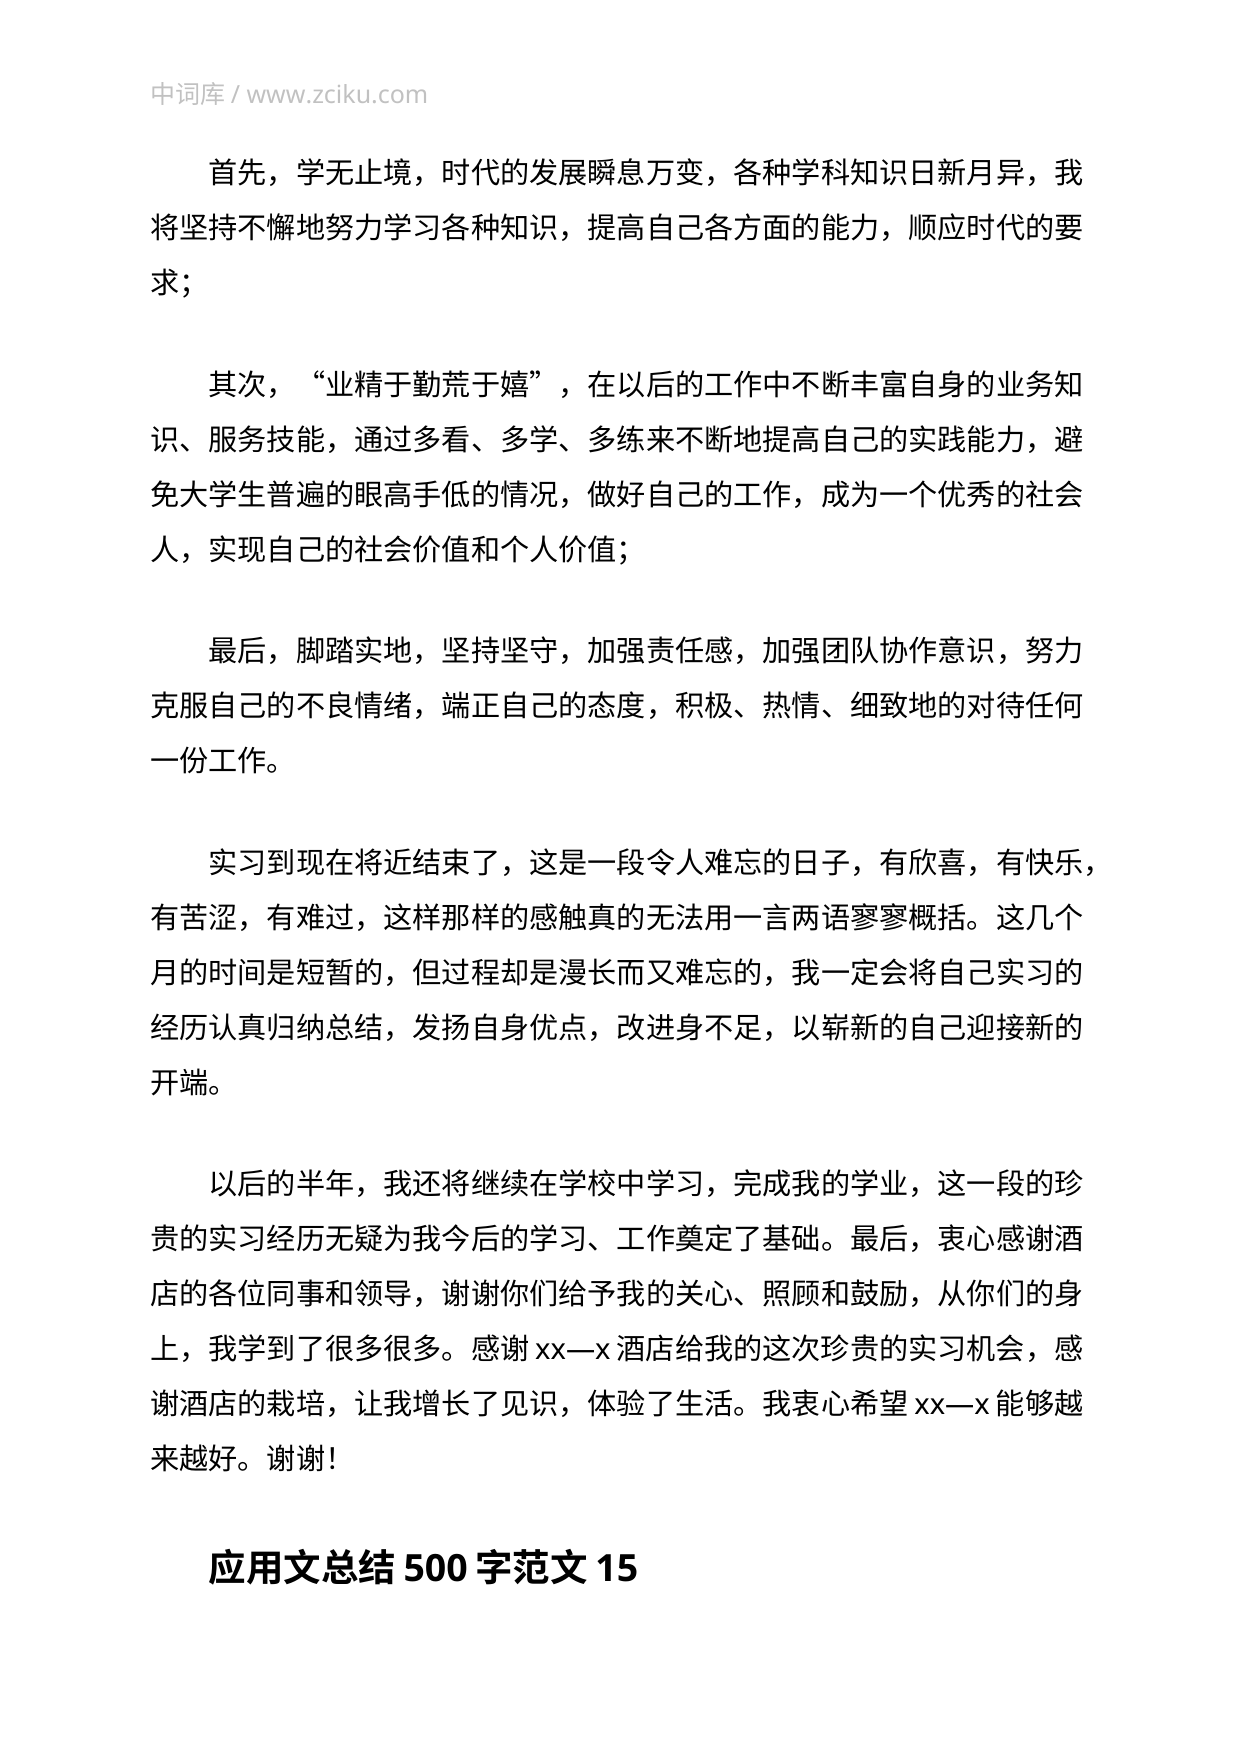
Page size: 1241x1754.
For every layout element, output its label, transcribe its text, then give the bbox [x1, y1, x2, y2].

text 其次，“业精于勤荒于嬉”，在以后的工作中不断丰富自身的业务知识、服务技能，通过多看、多学、多练来不断地提高自己的实践能力，避免大学生普遍的眼高手低的情况，做好自己的工作，成为一个优秀的社会人，实现自己的社会价值和个人价值； [150, 362, 1090, 568]
text 应用文总结500字范文15 [150, 1537, 1090, 1592]
text 首先，学无止境，时代的发展瞬息万变，各种学科知识日新月异，我将坚持不懈地努力学习各种知识，提高自己各方面的能力，顺应时代的要求； [150, 150, 1090, 302]
text 以后的半年，我还将继续在学校中学习，完成我的学业，这一段的珍贵的实习经历无疑为我今后的学习、工作奠定了基础。最后，衷心感谢酒店的各位同事和领导，谢谢你们给予我的关心、照顾和鼓励，从你们的身上，我学到了很多很多。感谢xx—x酒店给我的这次珍贵的实习机会，感谢酒店的栽培，让我增长了见识，体验了生活。我衷心希望xx—x能够越来越好。谢谢！ [150, 1161, 1090, 1478]
text 最后，脚踏实地，坚持坚守，加强责任感，加强团队协作意识，努力克服自己的不良情绪，端正自己的态度，积极、热情、细致地的对待任何一份工作。 [150, 628, 1090, 780]
text 实习到现在将近结束了，这是一段令人难忘的日子，有欣喜，有快乐，有苦涩，有难过，这样那样的感触真的无法用一言两语寥寥概括。这几个月的时间是短暂的，但过程却是漫长而又难忘的，我一定会将自己实习的经历认真归纳总结，发扬自身优点，改进身不足，以崭新的自己迎接新的开端。 [150, 839, 1090, 1101]
